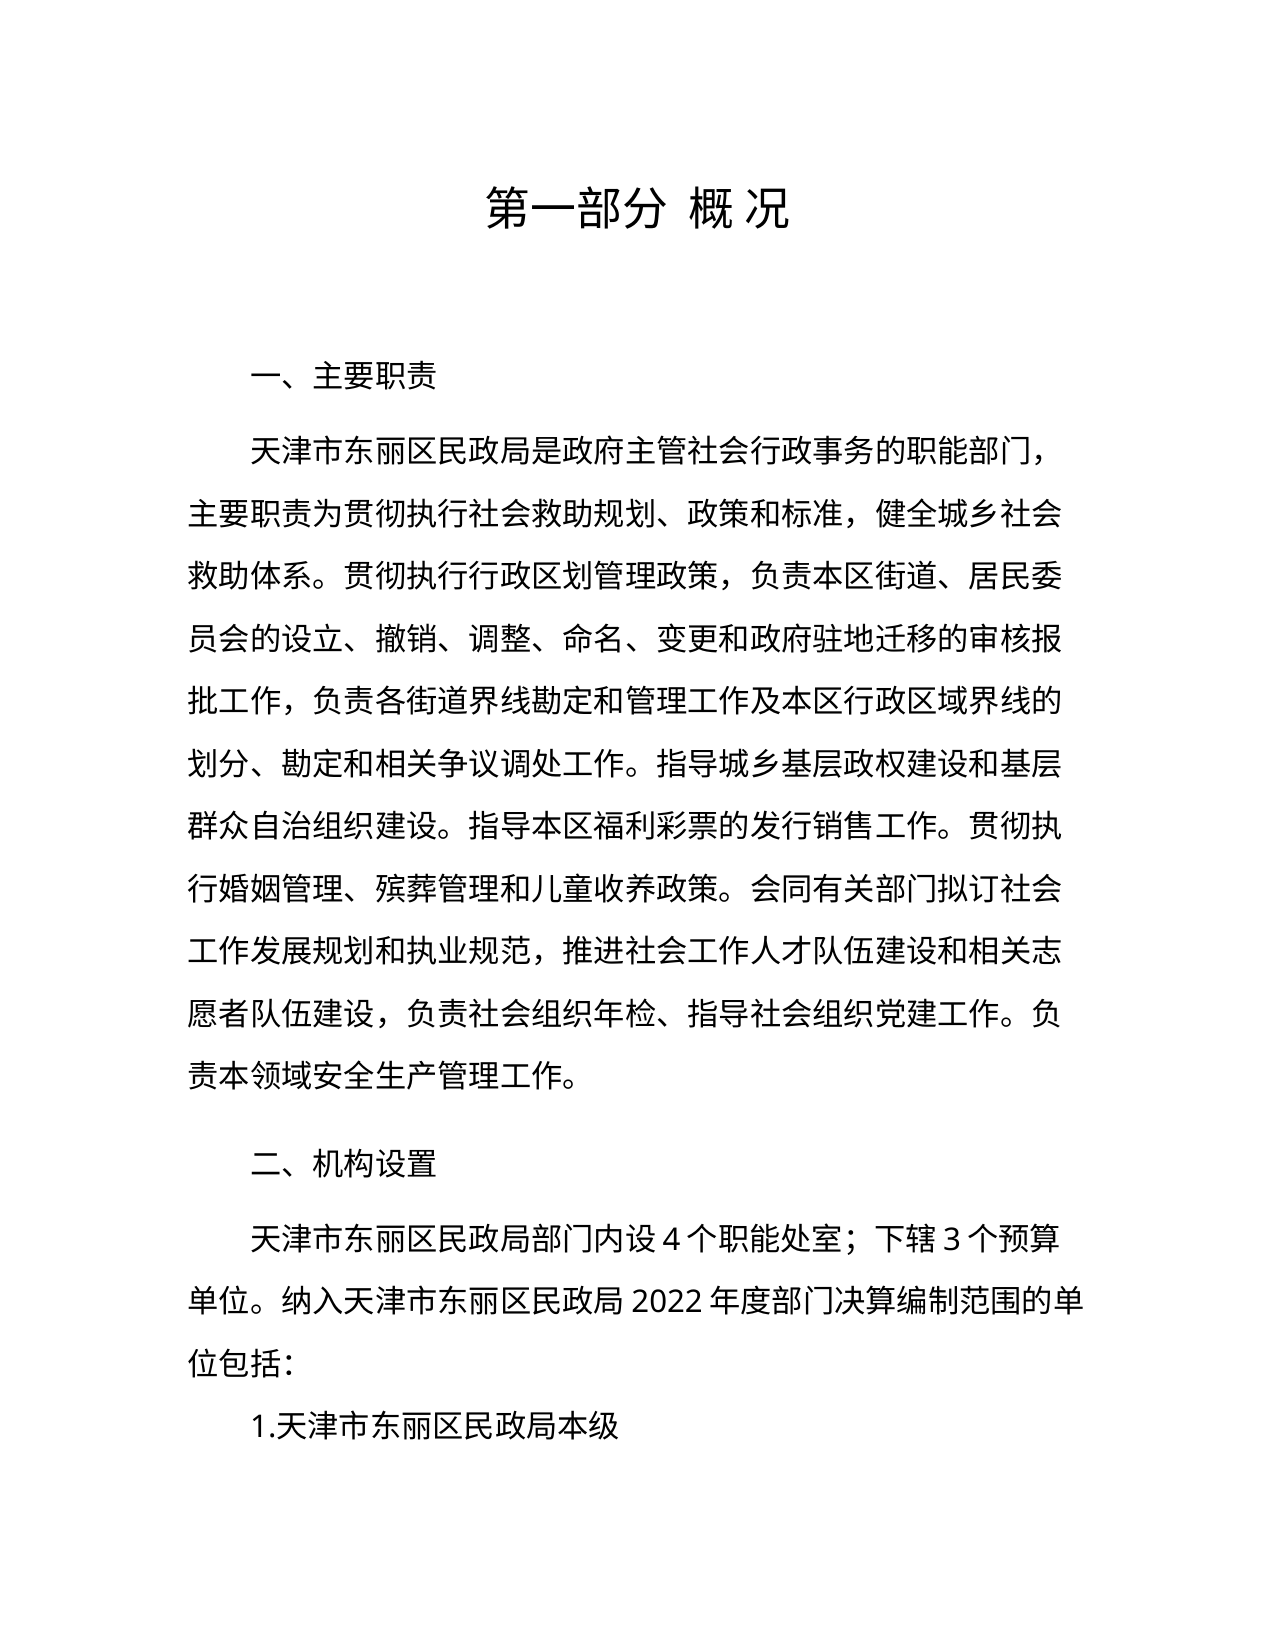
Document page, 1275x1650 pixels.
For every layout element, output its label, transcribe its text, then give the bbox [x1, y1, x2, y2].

text 1.天津市东丽区民政局本级 [187, 1387, 1087, 1450]
subtitle 一、主要职责 [187, 337, 1087, 400]
text 天津市东丽区民政局是政府主管社会行政事务的职能部门，主要职责为贯彻执行社会救助规划、政策和标准，健全城乡社会救助体系。贯彻执行行政区划管理政策，负责本区街道、居民委员会的设立、撤销、调整、命名、变更和政府驻地迁移的审核报批工作，负责各街道界线勘定和管理工作及本区行政区域界线的划分、勘定和相关争议调处工作。指导城乡基层政权建设和基层群众自治组织建设。指导本区福利彩票的发行销售工作。贯彻执行婚姻管理、殡葬管理和儿童收养政策。会同有关部门拟订社会工作发展规划和执业规范，推进社会工作人才队伍建设和相关志愿者队伍建设，负责社会组织年检、指导社会组织党建工作。负责本领域安全生产管理工作。 [187, 412, 1087, 1100]
subtitle 二、机构设置 [187, 1125, 1087, 1187]
subtitle 第一部分 概 况 [187, 175, 1087, 237]
text 天津市东丽区民政局部门内设4个职能处室；下辖3个预算单位。纳入天津市东丽区民政局2022年度部门决算编制范围的单位包括： [187, 1200, 1087, 1387]
